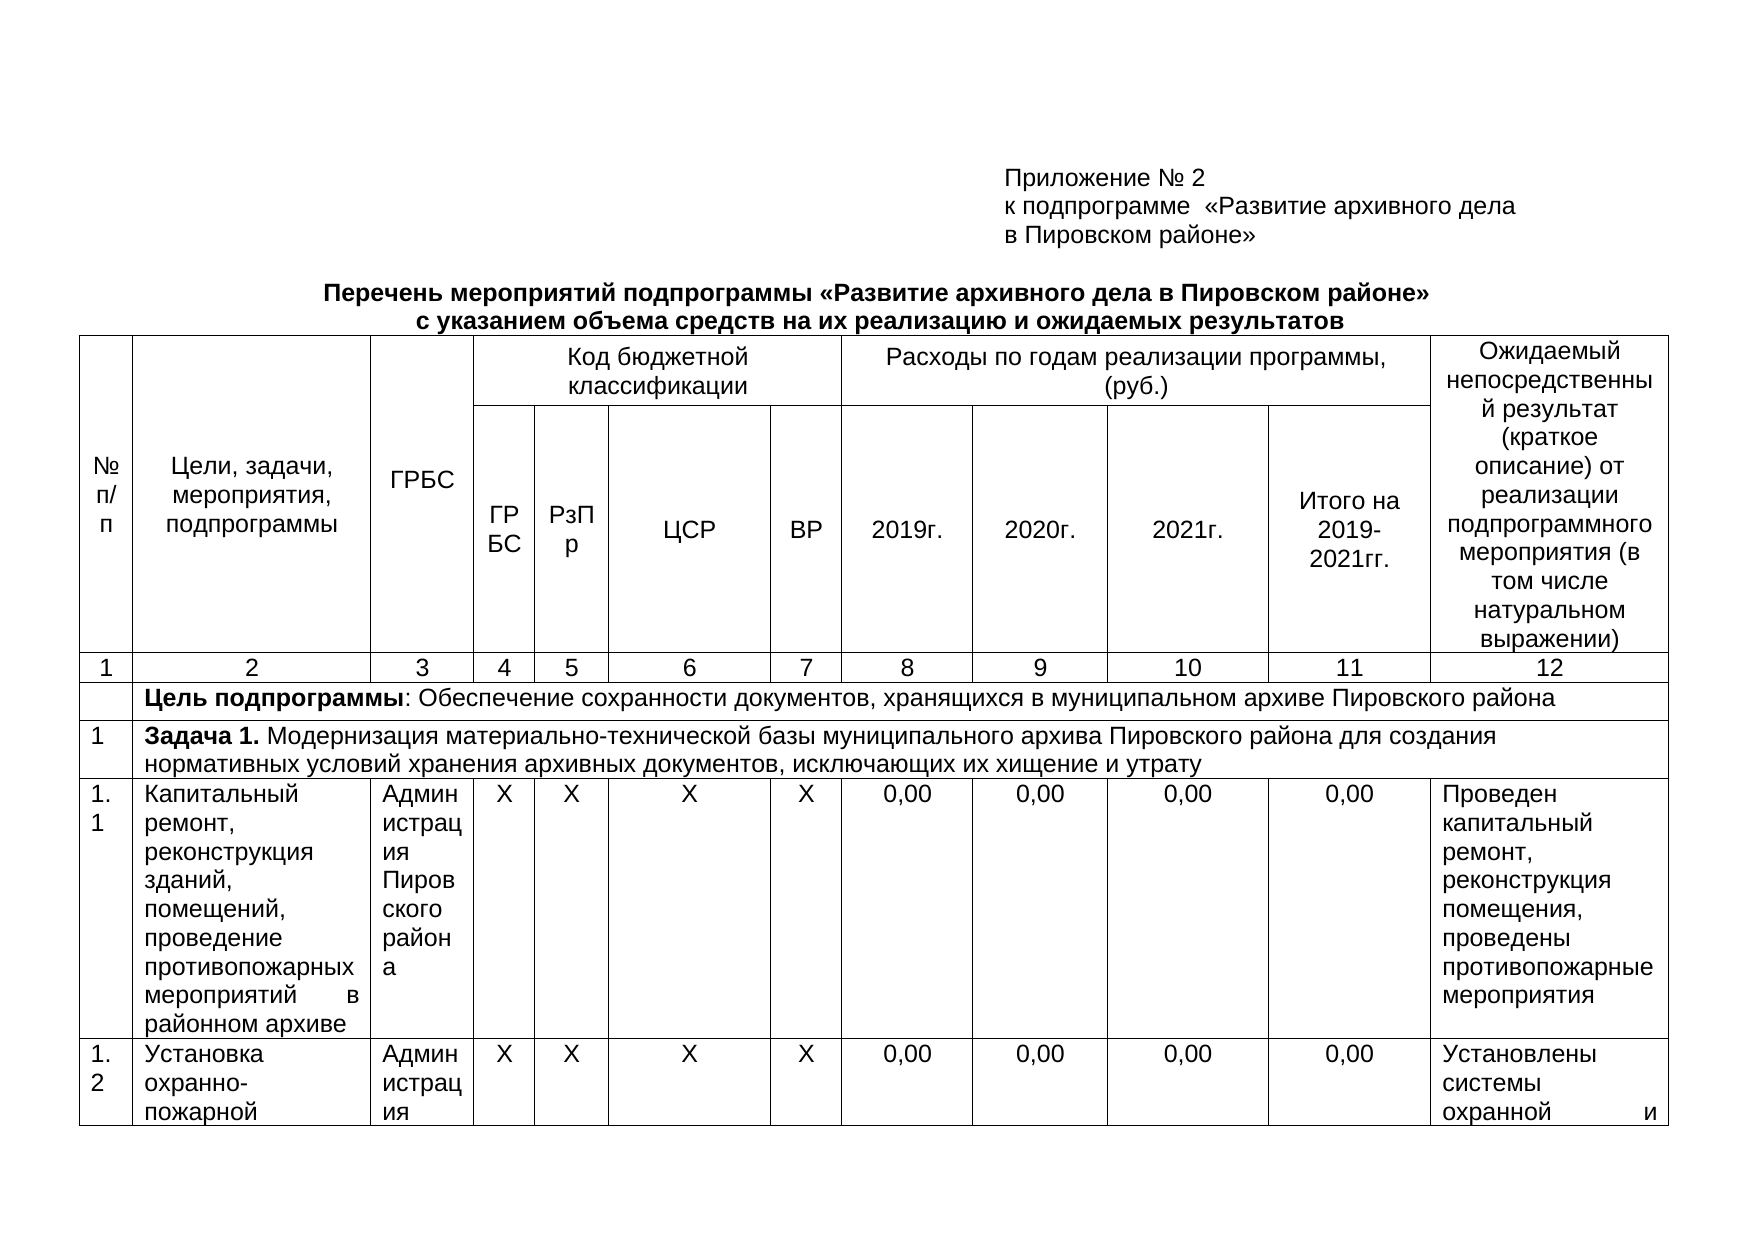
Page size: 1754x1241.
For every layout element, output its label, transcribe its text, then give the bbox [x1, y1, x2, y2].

table_cell 2020г. [973, 406, 1107, 652]
table_cell 2021г. [1108, 406, 1268, 652]
table_cell [80, 683, 132, 719]
text Перечень мероприятий подпрограммы «Развитие архивного дела в Пировском районе» [118, 277, 1636, 306]
table_cell ГРБС [474, 406, 534, 652]
table_cell 0,00 [842, 779, 972, 1038]
table_header № п/п [80, 336, 132, 652]
table_cell 0,00 [1108, 779, 1268, 1038]
table_cell 0,00 [1269, 1039, 1430, 1125]
table_cell Х [771, 779, 841, 1038]
table_cell Установлены системы охранной и пожарной сигнализации [1431, 1039, 1668, 1125]
text Приложение № 2 [1004, 162, 1603, 191]
table_cell Администрация Пировского района [371, 779, 473, 1038]
table_cell 5 [535, 653, 608, 682]
table_cell Итого на 2019-2021гг. [1269, 406, 1430, 652]
table_cell Х [771, 1039, 841, 1125]
table_cell 1.2 [80, 1039, 132, 1125]
table_cell Х [474, 779, 534, 1038]
table_cell Х [609, 779, 770, 1038]
table_cell Установка охранно-пожарной сигнализации в районном архиве [133, 1039, 370, 1125]
table_cell Задача 1. Модернизация материально-технической базы муниципального архива Пировского района для создания нормативных условий хранения архивных документов, исключающих их хищение и утрату [133, 721, 1668, 778]
table_cell 8 [842, 653, 972, 682]
table_cell 2 [133, 653, 370, 682]
table_cell Х [474, 1039, 534, 1125]
table_cell 1 [80, 653, 132, 682]
table_cell 12 [1431, 653, 1668, 682]
table_cell 9 [973, 653, 1107, 682]
table_cell 0,00 [1108, 1039, 1268, 1125]
text к подпрограмме «Развитие архивного дела [1004, 191, 1603, 220]
table_cell Администрация Пировского района [371, 1039, 473, 1125]
text в Пировском районе» [1004, 220, 1603, 249]
table_cell РзПр [535, 406, 608, 652]
table_header Ожидаемый непосредственный результат (краткое описание) от реализации подпрограммного мероприятия (в том числе натуральном выражении) [1431, 336, 1668, 652]
table_cell Х [609, 1039, 770, 1125]
table_cell 0,00 [973, 779, 1107, 1038]
table_cell Х [535, 779, 608, 1038]
text с указанием объема средств на их реализацию и ожидаемых результатов [118, 306, 1636, 335]
table_cell 7 [771, 653, 841, 682]
table_cell Цель подпрограммы: Обеспечение сохранности документов, хранящихся в муниципальном архиве Пировского района [133, 683, 1668, 719]
table_header Цели, задачи, мероприятия, подпрограммы [133, 336, 370, 652]
table_cell 2019г. [842, 406, 972, 652]
table_cell Х [535, 1039, 608, 1125]
table_cell ЦСР [609, 406, 770, 652]
table_cell 3 [371, 653, 473, 682]
table_cell 0,00 [1269, 779, 1430, 1038]
table_cell 10 [1108, 653, 1268, 682]
table_header Расходы по годам реализации программы, (руб.) [842, 336, 1430, 405]
table_cell Проведен капитальный ремонт, реконструкция помещения, проведены противопожарные мероприятия [1431, 779, 1668, 1038]
table_cell 0,00 [842, 1039, 972, 1125]
table_cell 1 [80, 721, 132, 778]
table_header ГРБС [371, 336, 473, 652]
table_cell Капитальный ремонт, реконструкция зданий, помещений, проведение противопожарных мероприятий в районном архиве [133, 779, 370, 1038]
table_header Код бюджетной классификации [474, 336, 841, 405]
table_cell 0,00 [973, 1039, 1107, 1125]
table_cell 1.1 [80, 779, 132, 1038]
table_cell ВР [771, 406, 841, 652]
table_cell 4 [474, 653, 534, 682]
table_cell 6 [609, 653, 770, 682]
table_cell 11 [1269, 653, 1430, 682]
